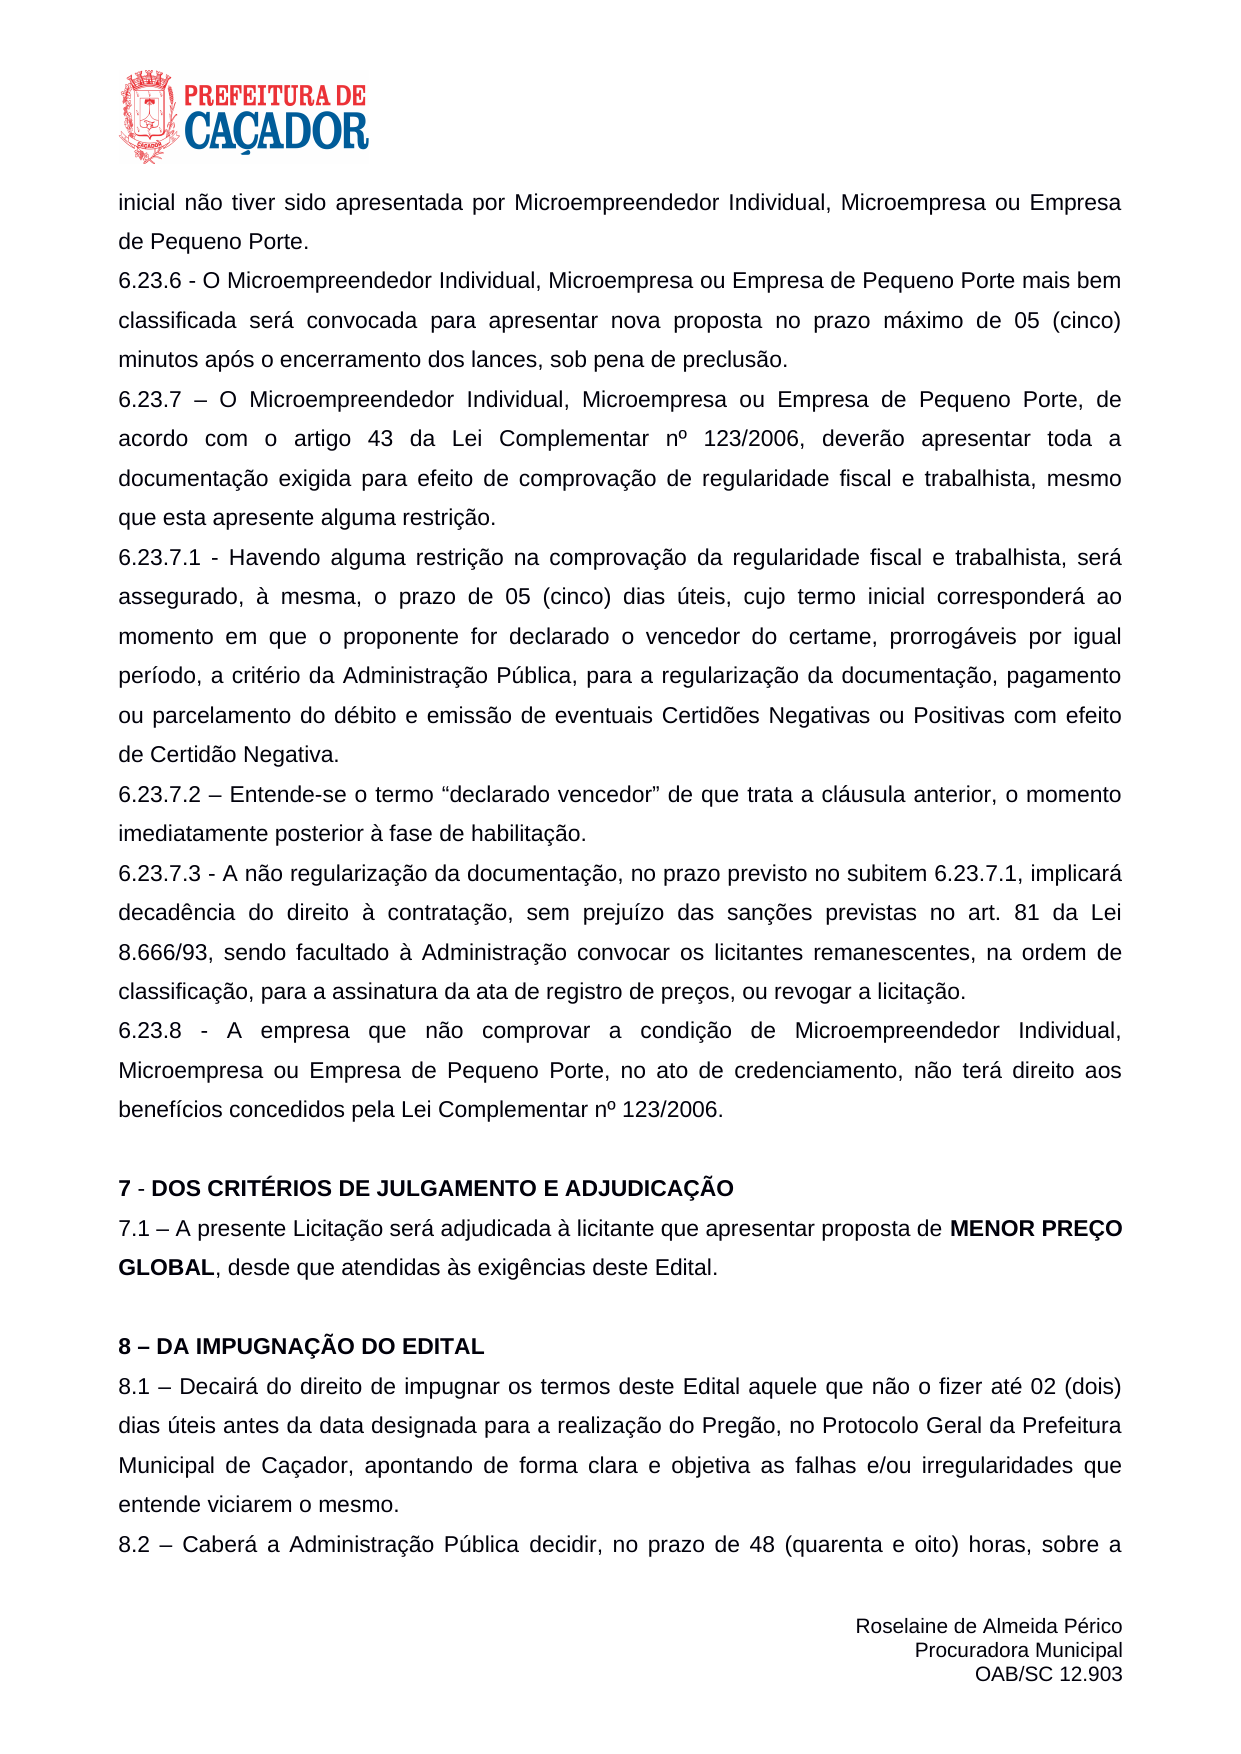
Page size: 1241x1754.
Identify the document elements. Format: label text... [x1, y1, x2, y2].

text 8.1 – Decairá do direito de impugnar os termos deste Edital aquele que não o fizer até 02 (dois) dias úteis antes da data designada para a realização do Pregão, no Protocolo Geral da Prefeitura Municipal de Caçador, apontando de forma clara e objetiva as falhas e/ou irregularidades que entende viciarem o mesmo. [118, 1373, 1123, 1518]
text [118, 1531, 1123, 1557]
text 6.23.7.3 - A não regularização da documentação, no prazo previsto no subitem 6.23.7.1, implicará decadência do direito à contratação, sem prejuízo das sanções previstas no art. 81 da Lei 8.666/93, sendo facultado à Administração convocar os licitantes remanescentes, na ordem de classificação, para a assinatura da ata de registro de preços, ou revogar a licitação. [118, 859, 1123, 1004]
text 7 - DOS CRITÉRIOS DE JULGAMENTO E ADJUDICAÇÃO [118, 1175, 1123, 1202]
text 6.23.7.1 - Havendo alguma restrição na comprovação da regularidade fiscal e trabalhista, será assegurado, à mesma, o prazo de 05 (cinco) dias úteis, cujo termo inicial corresponderá ao momento em que o proponente for declarado o vencedor do certame, prorrogáveis por igual período, a critério da Administração Pública, para a regularização da documentação, pagamento ou parcelamento do débito e emissão de eventuais Certidões Negativas ou Positivas com efeito de Certidão Negativa. [118, 544, 1123, 767]
text 6.23.6 - O Microempreendedor Individual, Microempresa ou Empresa de Pequeno Porte mais bem classificada será convocada para apresentar nova proposta no prazo máximo de 05 (cinco) minutos após o encerramento dos lances, sob pena de preclusão. [118, 267, 1123, 373]
text 6.23.8 - A empresa que não comprovar a condição de Microempreendedor Individual, Microempresa ou Empresa de Pequeno Porte, no ato de credenciamento, não terá direito aos benefícios concedidos pela Lei Complementar nº 123/2006. [118, 1017, 1123, 1123]
text 6.23.7 – O Microempreendedor Individual, Microempresa ou Empresa de Pequeno Porte, de acordo com o artigo 43 da Lei Complementar nº 123/2006, deverão apresentar toda a documentação exigida para efeito de comprovação de regularidade fiscal e trabalhista, mesmo que esta apresente alguma restrição. [118, 386, 1123, 531]
text 7.1 – A presente Licitação será adjudicada à licitante que apresentar proposta de MENOR PREÇO GLOBAL, desde que atendidas às exigências deste Edital. [118, 1215, 1123, 1281]
text 8 – DA IMPUGNAÇÃO DO EDITAL [118, 1333, 1123, 1360]
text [118, 188, 1123, 254]
text 6.23.7.2 – Entende-se o termo “declarado vencedor” de que trata a cláusula anterior, o momento imediatamente posterior à fase de habilitação. [118, 781, 1123, 846]
